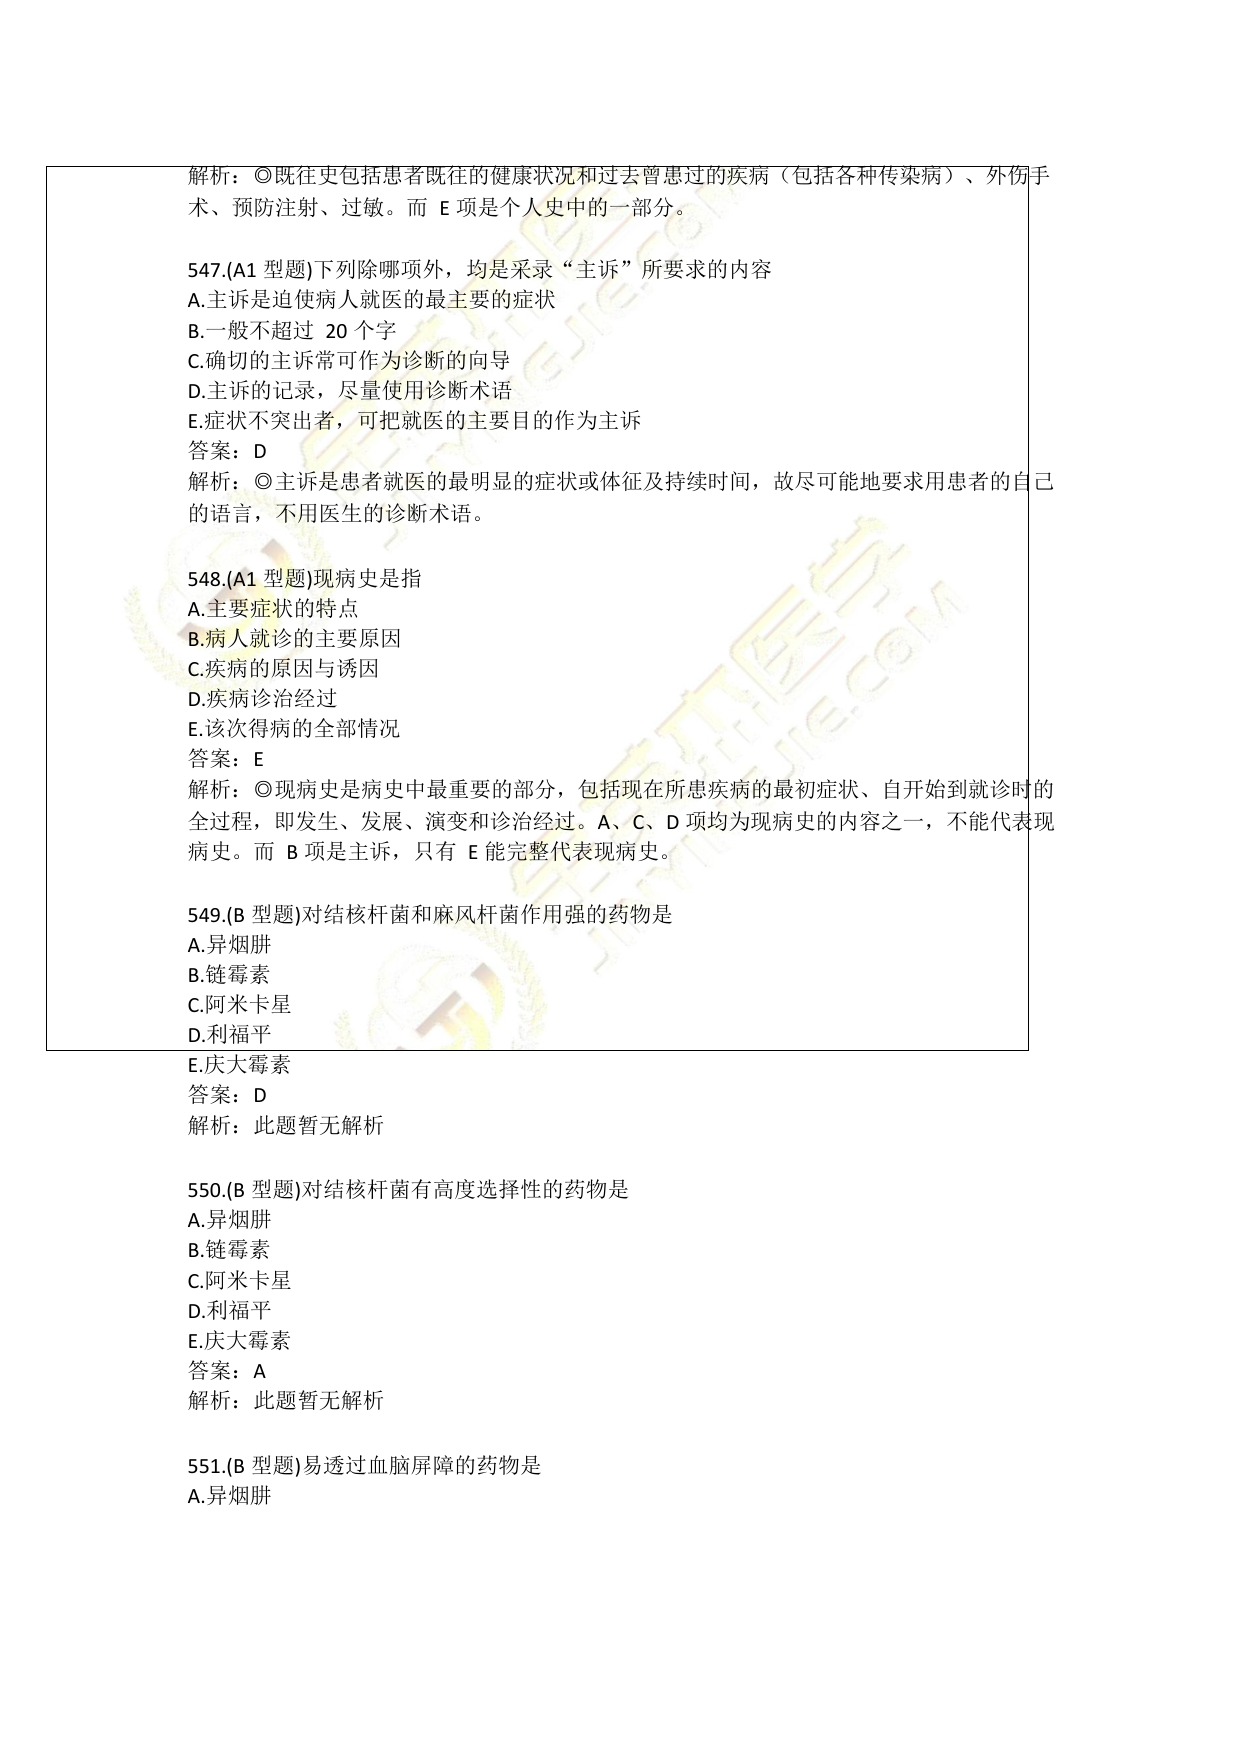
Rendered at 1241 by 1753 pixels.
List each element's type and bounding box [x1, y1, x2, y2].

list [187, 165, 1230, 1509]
picture [47, 167, 187, 1050]
